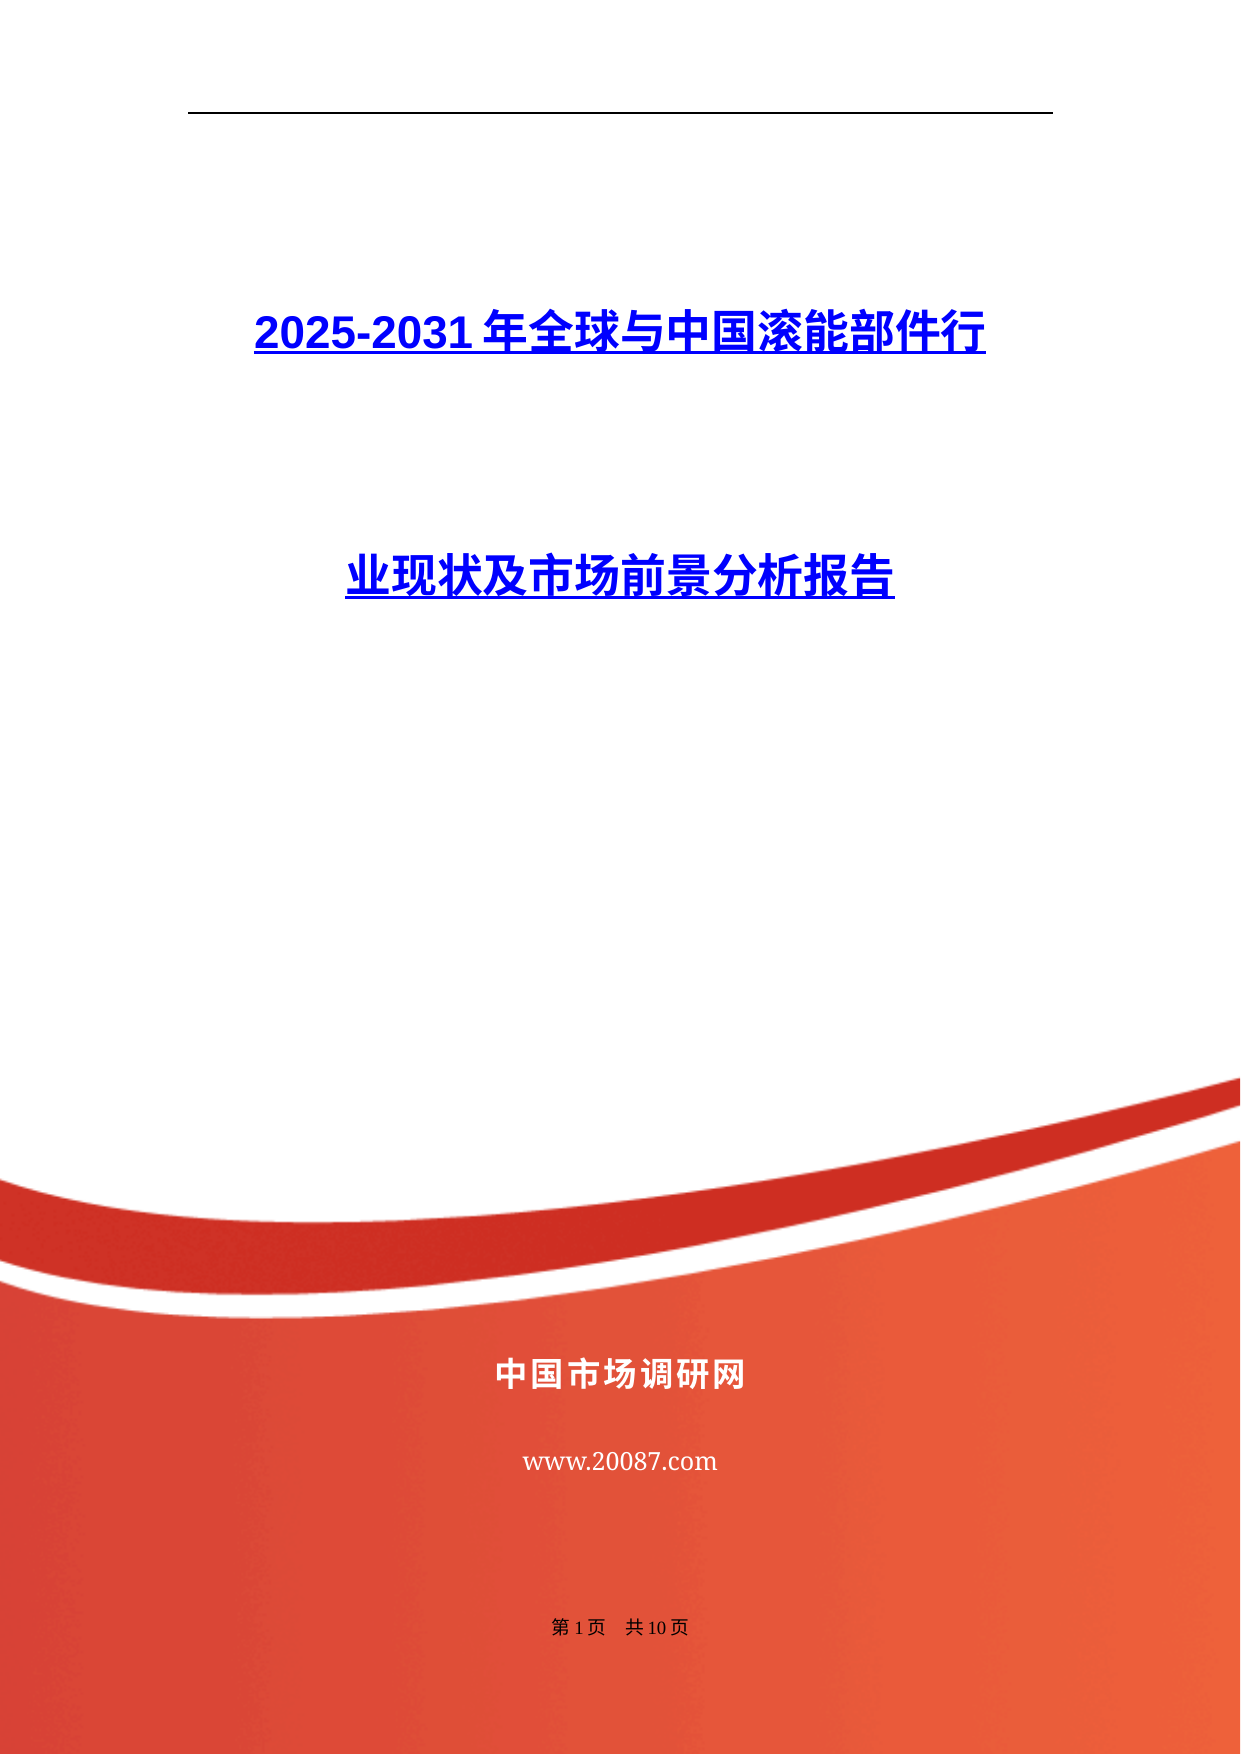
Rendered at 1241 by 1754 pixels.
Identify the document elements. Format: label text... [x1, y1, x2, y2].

text www.20087.com [187, 1428, 1053, 1493]
picture [0, 1006, 1241, 1754]
subtitle 中国市场调研网 [187, 1339, 1053, 1404]
table_header 2025-2031年全球与中国滚能部件行业现状及市场前景分析报告 [188, 207, 1053, 773]
